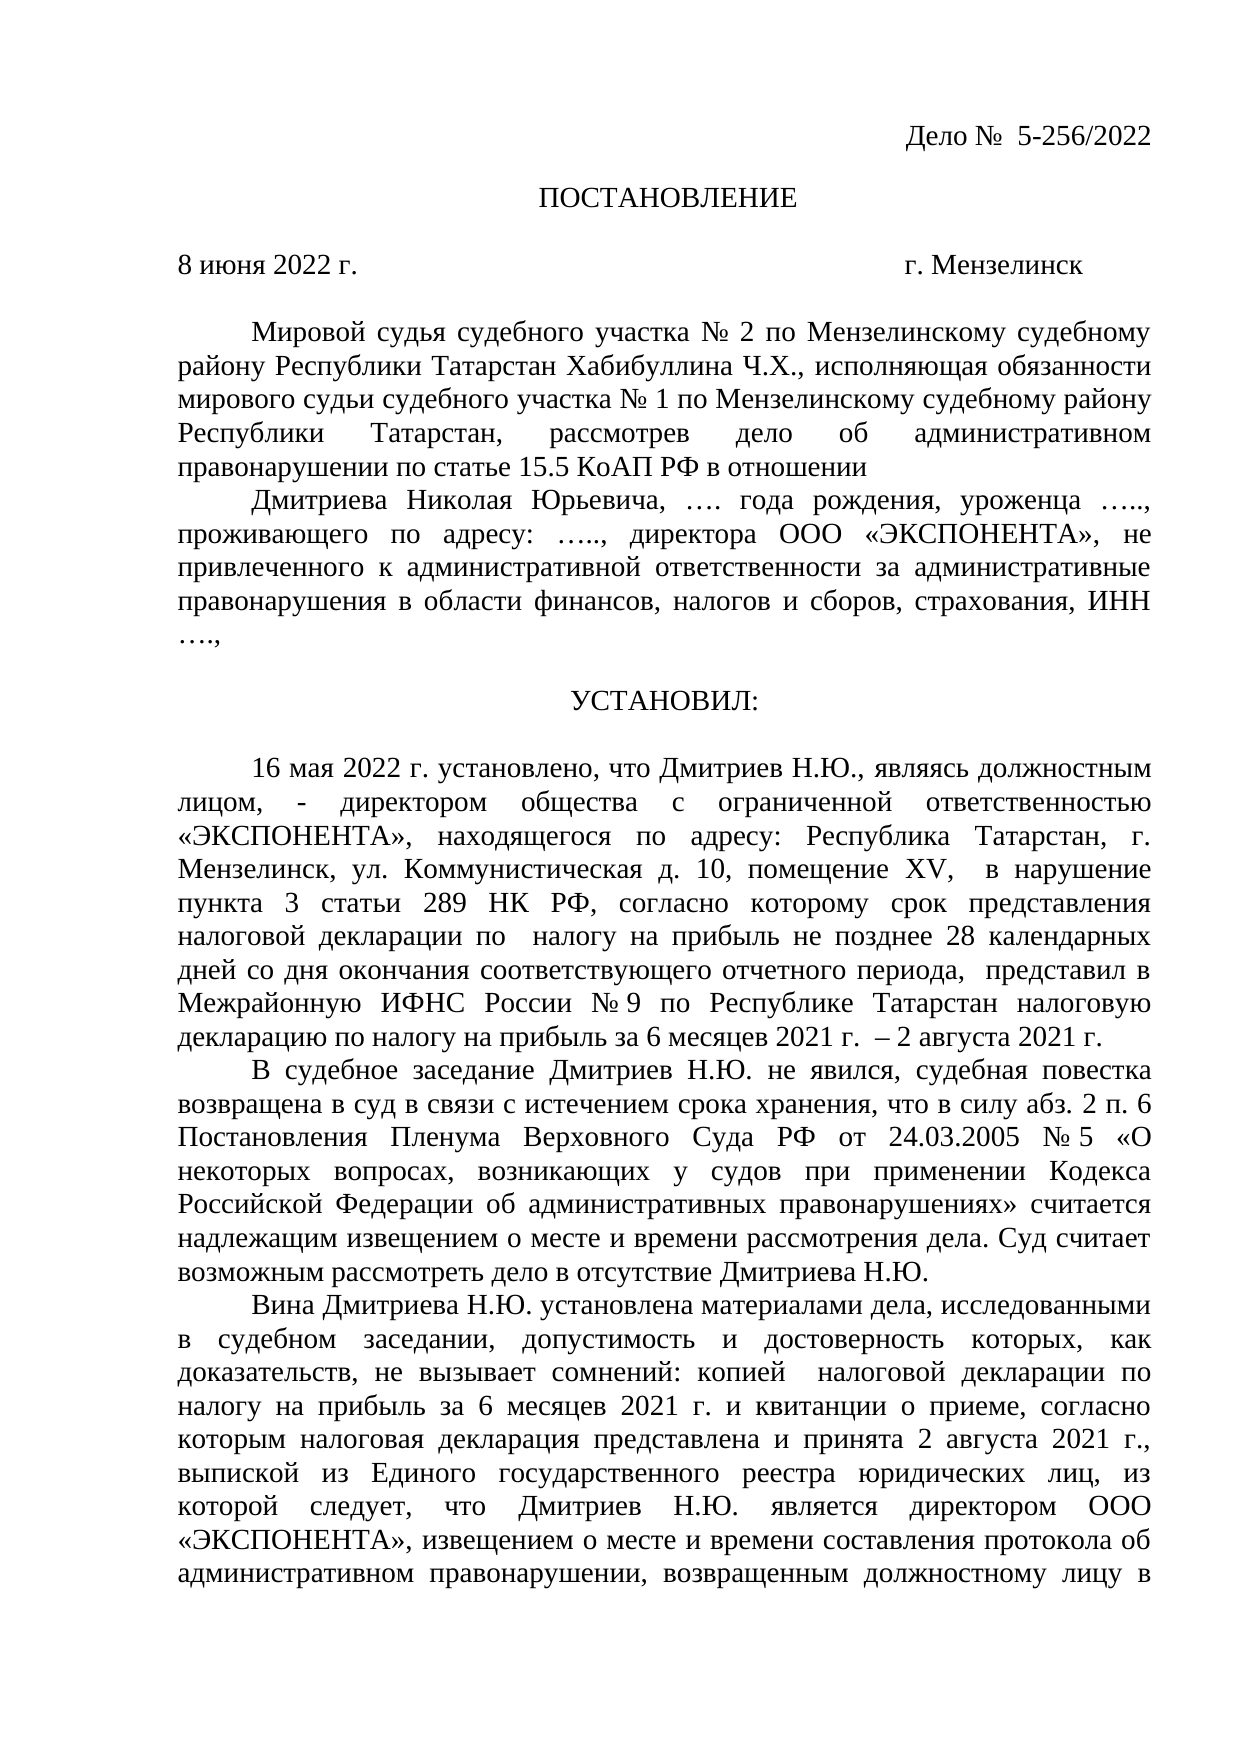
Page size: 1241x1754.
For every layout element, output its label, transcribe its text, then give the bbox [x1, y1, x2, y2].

text ПОСТАНОВЛЕНИЕ [177, 180, 1152, 214]
text 16 мая 2022 г. установлено, что Дмитриев Н.Ю., являясь должностным лицом, - директором общества с ограниченной ответственностью «ЭКСПОНЕНТА», находящегося по адресу: Республика Татарстан, г. Мензелинск, ул. Коммунистическая д. 10, помещение XV, в нарушение пункта 3 статьи 289 НК РФ, согласно которому срок представления налоговой декларации по налогу на прибыль не позднее 28 календарных дней со дня окончания соответствующего отчетного периода, представил в Межрайонную ИФНС России № 9 по Республике Татарстан налоговую декларацию по налогу на прибыль за 6 месяцев 2021 г. – 2 августа 2021 г. [177, 751, 1152, 1052]
text Дмитриева Николая Юрьевича, …. года рождения, уроженца ….., проживающего по адресу: ….., директора ООО «ЭКСПОНЕНТА», не привлеченного к административной ответственности за административные правонарушения в области финансов, налогов и сборов, страхования, ИНН …., [177, 482, 1152, 650]
text Мировой судья судебного участка № 2 по Мензелинскому судебному району Республики Татарстан Хабибуллина Ч.Х., исполняющая обязанности мирового судьи судебного участка № 1 по Мензелинскому судебному району Республики Татарстан, рассмотрев дело об административном правонарушении по статье 15.5 КоАП РФ в отношении [177, 314, 1152, 482]
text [177, 1287, 1152, 1589]
text В судебное заседание Дмитриев Н.Ю. не явился, судебная повестка возвращена в суд в связи с истечением срока хранения, что в силу абз. 2 п. 6 Постановления Пленума Верховного Суда РФ от 24.03.2005 № 5 «О некоторых вопросах, возникающих у судов при применении Кодекса Российской Федерации об административных правонарушениях» считается надлежащим извещением о месте и времени рассмотрения дела. Суд считает возможным рассмотреть дело в отсутствие Дмитриева Н.Ю. [177, 1052, 1152, 1287]
text 8 июня 2022 г. г. Мензелинск [177, 247, 1152, 281]
text УСТАНОВИЛ: [177, 683, 1152, 717]
text Дело № 5-256/2022 [177, 118, 1152, 152]
